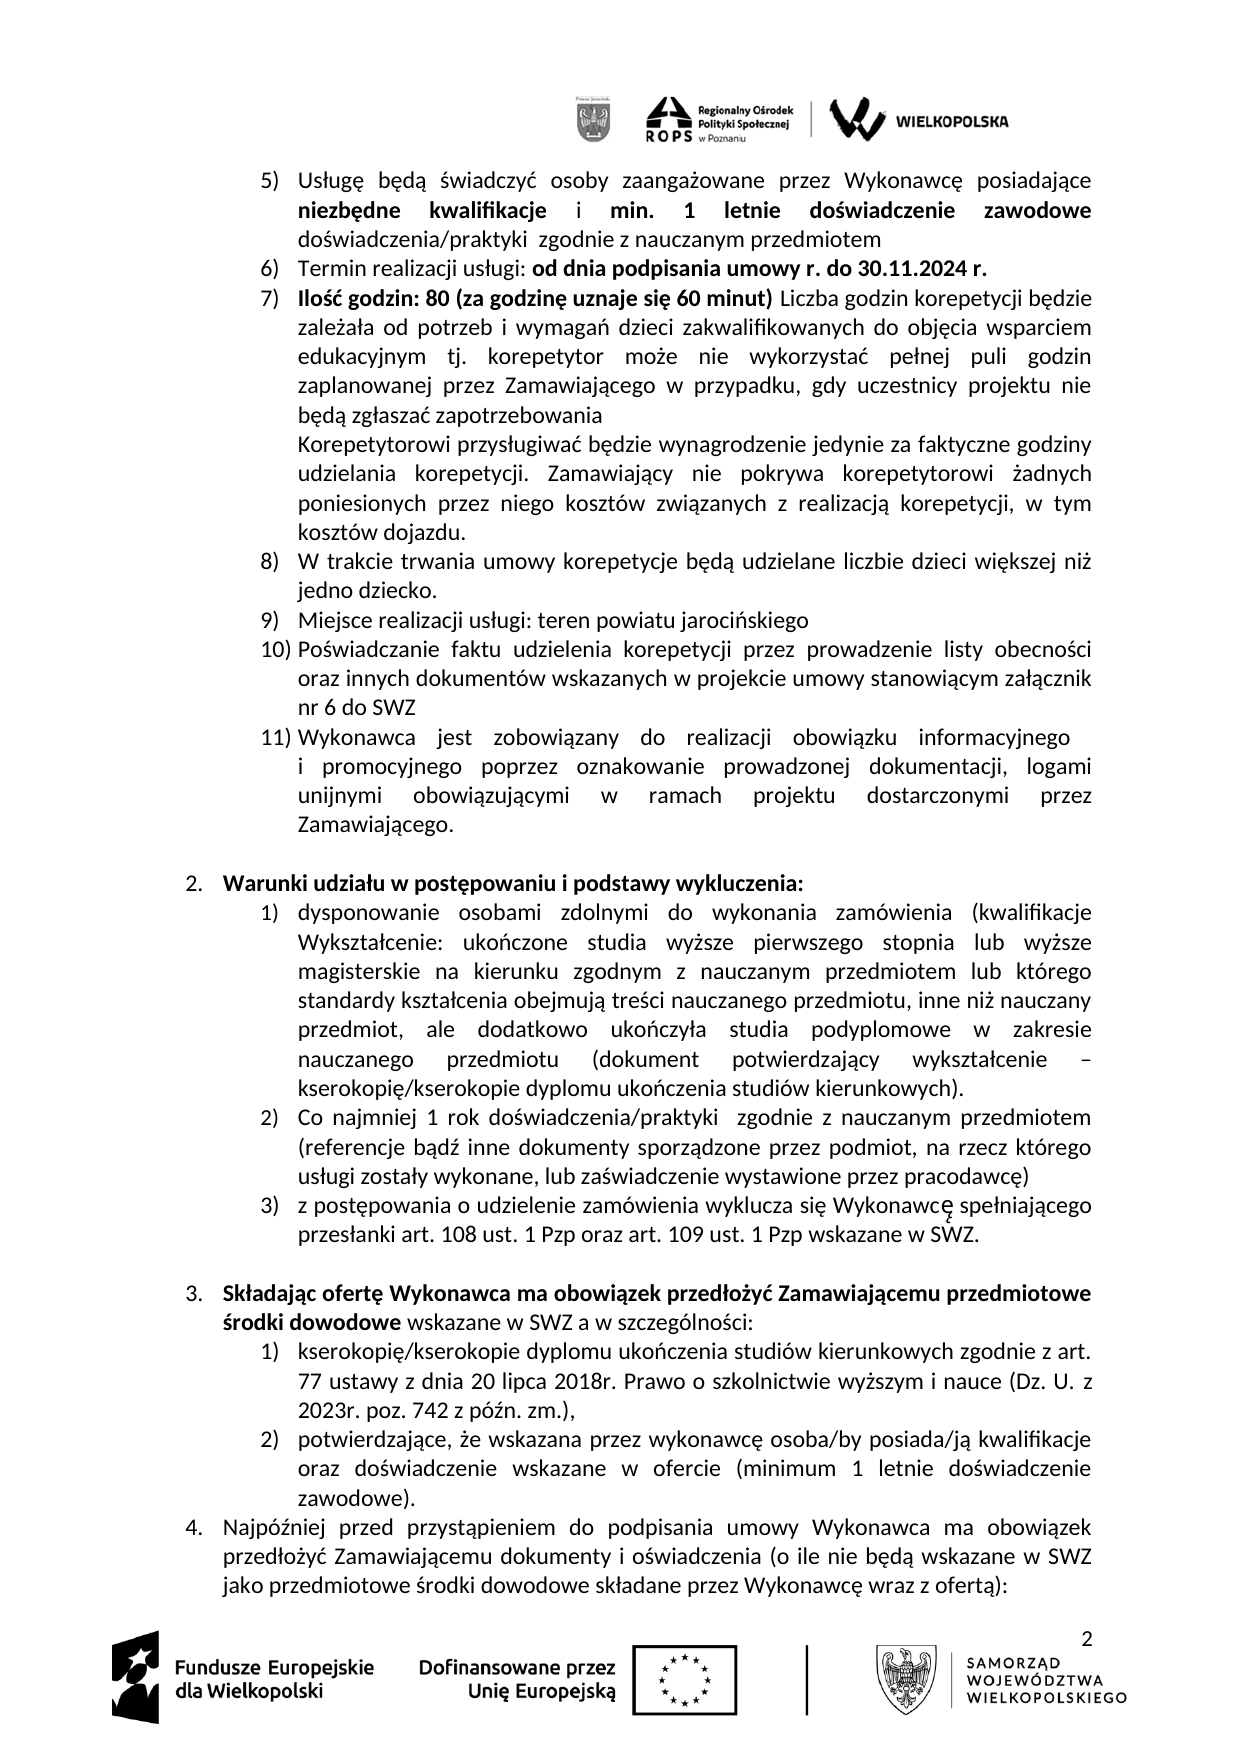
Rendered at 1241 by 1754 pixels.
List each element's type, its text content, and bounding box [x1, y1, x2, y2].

list W trakcie trwania umowy korepetycje będą udzielane liczbie dzieci większej niż jedno dziecko. [260, 546, 1093, 605]
list Usługę będą świadczyć osoby zaangażowane przez Wykonawcę posiadające niezbędne kwalifikacje i min. 1 letnie doświadczenie zawodowe doświadczenia/praktyki zgodnie z nauczanym przedmiotem [260, 166, 1093, 253]
list Termin realizacji usługi: od dnia podpisania umowy r. do 30.11.2024 r. [260, 253, 1093, 283]
list dysponowanie osobami zdolnymi do wykonania zamówienia (kwalifikacje Wykształcenie: ukończone studia wyższe pierwszego stopnia lub wyższe magisterskie na kierunku zgodnym z nauczanym przedmiotem lub którego standardy kształcenia obejmują treści nauczanego przedmiotu, inne niż nauczany przedmiot, ale dodatkowo ukończyła studia podyplomowe w zakresie nauczanego przedmiotu (dokument potwierdzający wykształcenie – kserokopię/kserokopie dyplomu ukończenia studiów kierunkowych). [260, 897, 1093, 1102]
picture [147, 73, 1093, 166]
list Wykonawca jest zobowiązany do realizacji obowiązku informacyjnego i promocyjnego poprzez oznakowanie prowadzonej dokumentacji, logami unijnymi obowiązującymi w ramach projektu dostarczonymi przez Zamawiającego. [260, 722, 1093, 839]
list Poświadczanie faktu udzielenia korepetycji przez prowadzenie listy obecności oraz innych dokumentów wskazanych w projekcie umowy stanowiącym załącznik nr 6 do SWZ [260, 634, 1093, 722]
picture [1, 1618, 1237, 1737]
list potwierdzające, że wskazana przez wykonawcę osoba/by posiada/ją kwalifikacje oraz doświadczenie wskazane w ofercie (minimum 1 letnie doświadczenie zawodowe). [260, 1424, 1093, 1512]
list Najpóźniej przed przystąpieniem do podpisania umowy Wykonawca ma obowiązek przedłożyć Zamawiającemu dokumenty i oświadczenia (o ile nie będą wskazane w SWZ jako przedmiotowe środki dowodowe składane przez Wykonawcę wraz z ofertą): [185, 1512, 1093, 1600]
list Składając ofertę Wykonawca ma obowiązek przedłożyć Zamawiającemu przedmiotowe środki dowodowe wskazane w SWZ a w szczególności: [185, 1278, 1093, 1336]
list kserokopię/kserokopie dyplomu ukończenia studiów kierunkowych zgodnie z art. 77 ustawy z dnia 20 lipca 2018r. Prawo o szkolnictwie wyższym i nauce (Dz. U. z 2023r. poz. 742 z późn. zm.), [260, 1336, 1093, 1424]
list Miejsce realizacji usługi: teren powiatu jarocińskiego [260, 605, 1093, 634]
list Co najmniej 1 rok doświadczenia/praktyki zgodnie z nauczanym przedmiotem (referencje bądź inne dokumenty sporządzone przez podmiot, na rzecz którego usługi zostały wykonane, lub zaświadczenie wystawione przez pracodawcę) [260, 1102, 1093, 1190]
list z postępowania o udzielenie zamówienia wyklucza się Wykonawcę̨ spełniającego przesłanki art. 108 ust. 1 Pzp oraz art. 109 ust. 1 Pzp wskazane w SWZ. [260, 1190, 1093, 1249]
list Korepetytorowi przysługiwać będzie wynagrodzenie jedynie za faktyczne godziny udzielania korepetycji. Zamawiający nie pokrywa korepetytorowi żadnych poniesionych przez niego kosztów związanych z realizacją korepetycji, w tym kosztów dojazdu. [298, 429, 1093, 546]
list Ilość godzin: 80 (za godzinę uznaje się 60 minut) Liczba godzin korepetycji będzie zależała od potrzeb i wymagań dzieci zakwalifikowanych do objęcia wsparciem edukacyjnym tj. korepetytor może nie wykorzystać pełnej puli godzin zaplanowanej przez Zamawiającego w przypadku, gdy uczestnicy projektu nie będą zgłaszać zapotrzebowania [260, 283, 1093, 429]
list Warunki udziału w postępowaniu i podstawy wykluczenia: [185, 868, 1093, 897]
